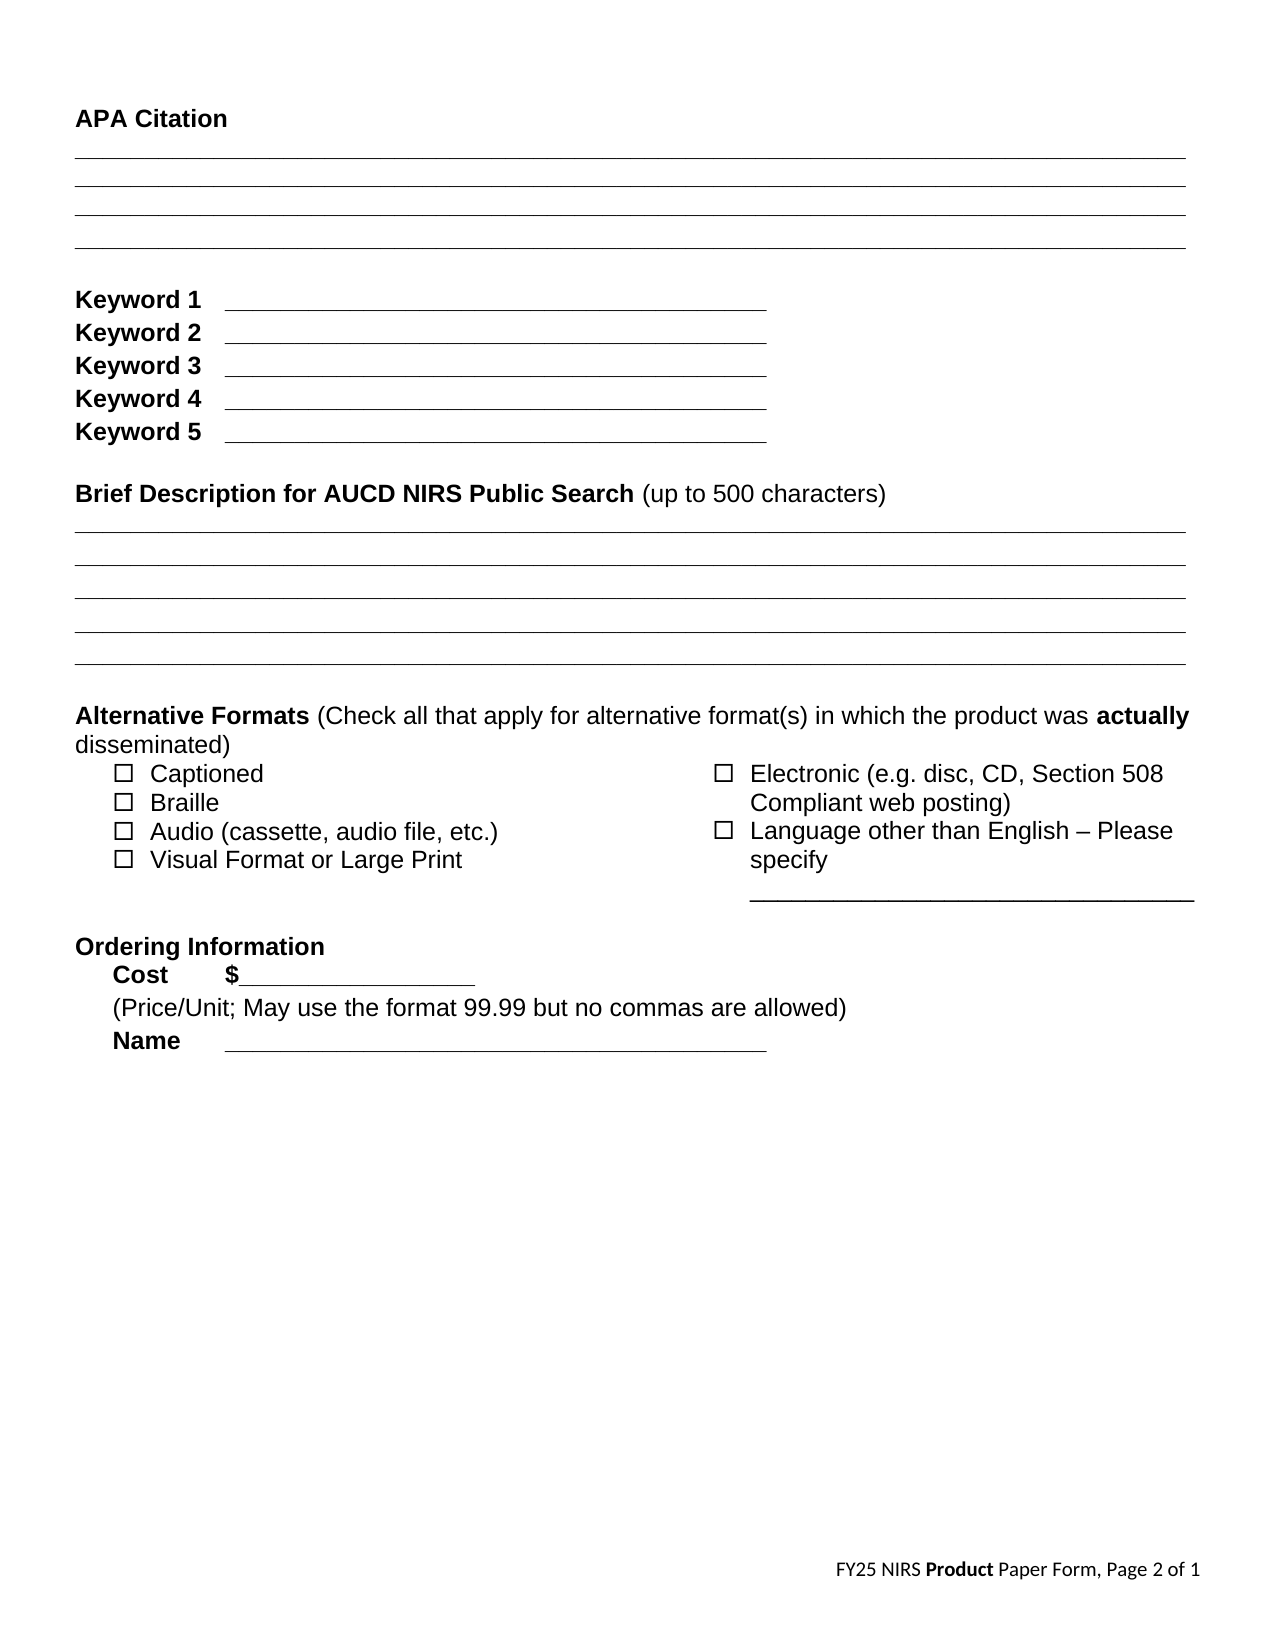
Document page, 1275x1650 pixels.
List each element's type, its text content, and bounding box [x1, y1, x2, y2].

list Language other than English – Please specify ________________________________ [712, 816, 1200, 903]
text ________________________________________________________________________________ [75, 606, 1200, 635]
text Brief Description for AUCD NIRS Public Search (up to 500 characters) [75, 479, 1200, 507]
text (Price/Unit; May use the format 99.99 but no commas are allowed) [112, 993, 1200, 1022]
text Keyword 2 _______________________________________ [75, 318, 1200, 347]
list Electronic (e.g. disc, CD, Section 508 Compliant web posting) [712, 759, 1200, 816]
text Keyword 5 _______________________________________ [75, 417, 1200, 446]
text Name _______________________________________ [112, 1026, 1200, 1055]
text Alternative Formats (Check all that apply for alternative format(s) in which the product was actually disseminated) [75, 701, 1200, 759]
text Keyword 4 _______________________________________ [75, 384, 1200, 413]
text ________________________________________________________________________________________________________________________________________________________________ [75, 190, 1200, 252]
text Keyword 1 _______________________________________ [75, 285, 1200, 313]
text Ordering Information [75, 931, 1200, 960]
list Audio (cassette, audio file, etc.) [112, 816, 600, 845]
text ________________________________________________________________________________ [75, 639, 1200, 668]
text ________________________________________________________________________________ [75, 573, 1200, 602]
text Keyword 3 _______________________________________ [75, 351, 1200, 379]
text Cost $_________________ [112, 960, 1200, 989]
list Braille [112, 788, 600, 816]
text ________________________________________________________________________________________________________________________________________________________________ [75, 132, 1200, 190]
list Visual Format or Large Print [112, 845, 600, 874]
text APA Citation [75, 104, 1200, 132]
list Captioned [112, 759, 600, 788]
text ________________________________________________________________________________________________________________________________________________________________ [75, 507, 1200, 569]
